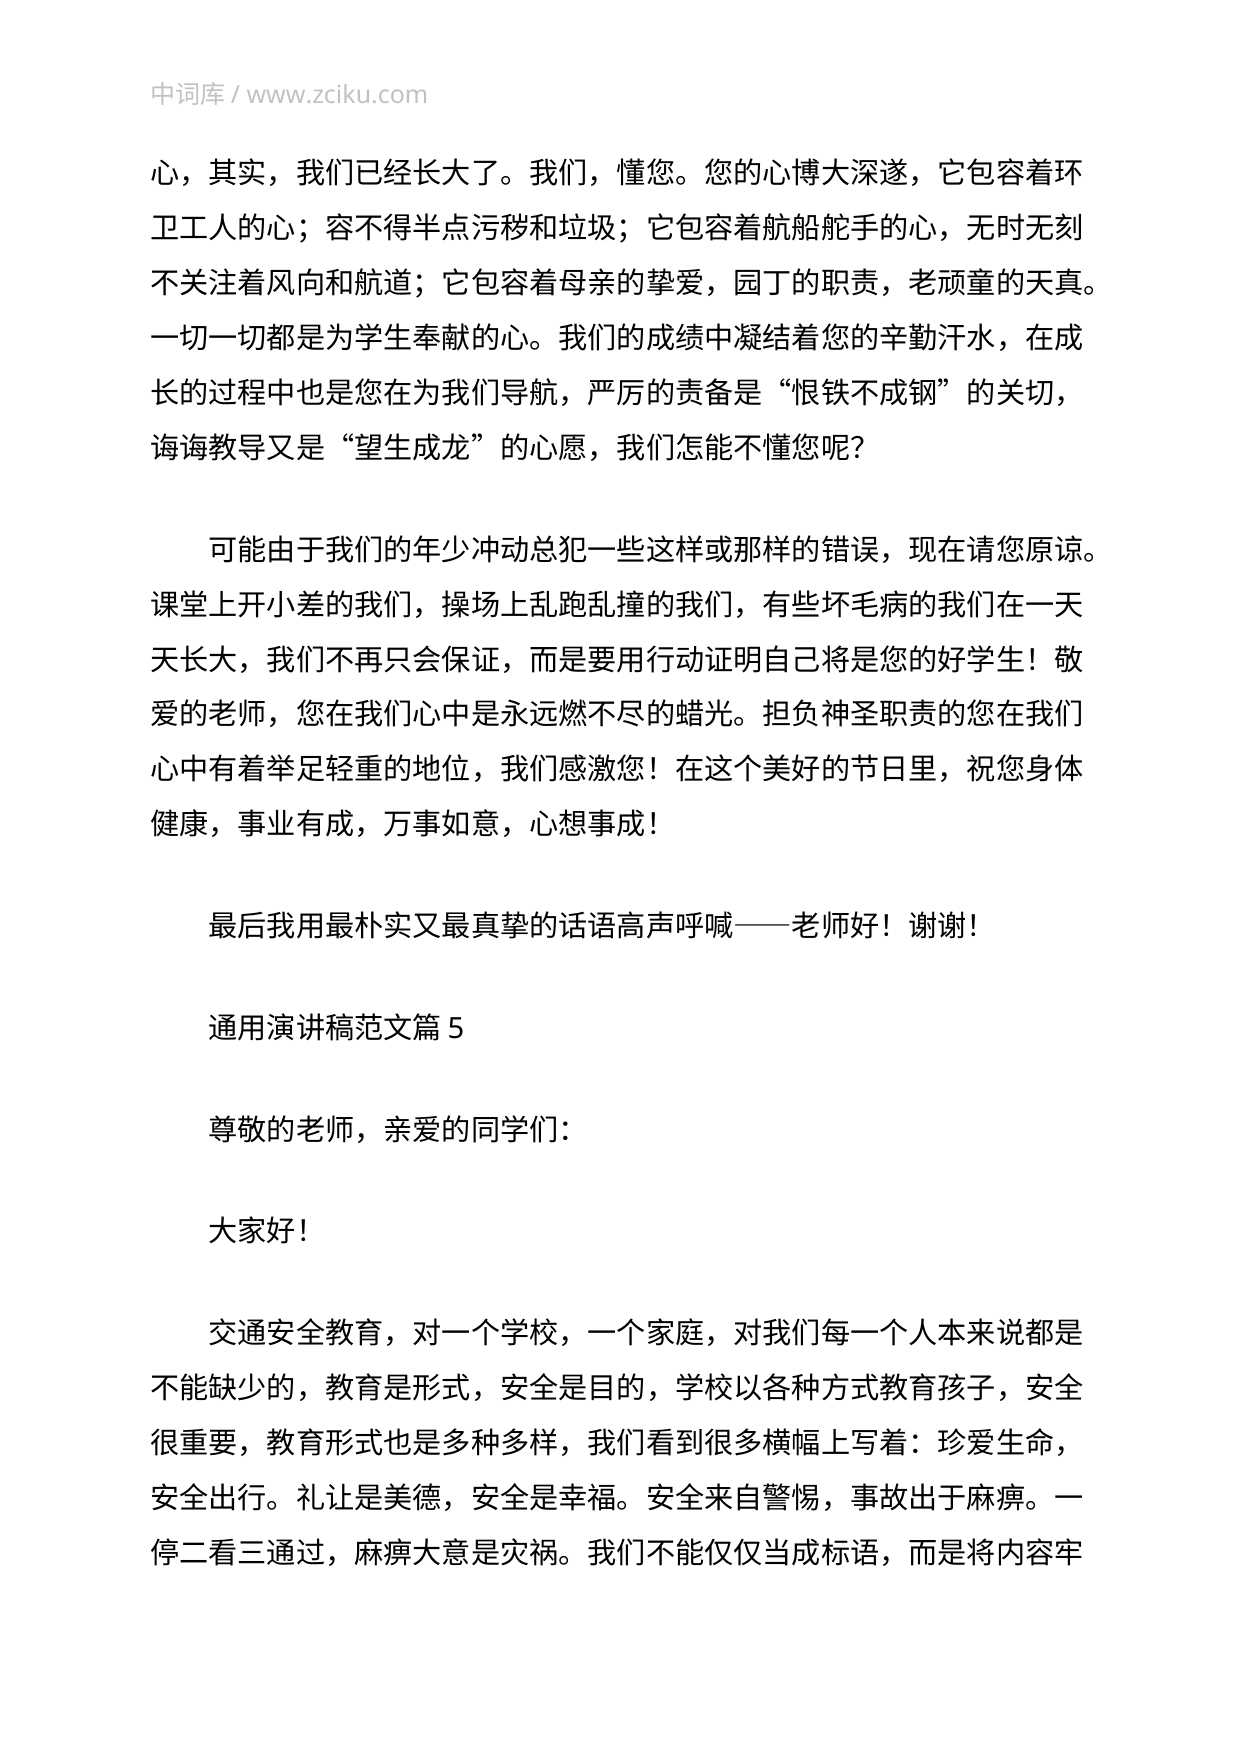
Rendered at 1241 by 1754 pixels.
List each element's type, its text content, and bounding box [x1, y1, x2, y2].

text 大家好！ [150, 1208, 1090, 1250]
text 通用演讲稿范文篇5 [150, 1004, 1090, 1047]
text 最后我用最朴实又最真挚的话语高声呼喊——老师好！谢谢！ [150, 902, 1090, 945]
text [150, 1310, 1090, 1572]
text 尊敬的老师，亲爱的同学们： [150, 1106, 1090, 1148]
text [150, 150, 1090, 467]
text 可能由于我们的年少冲动总犯一些这样或那样的错误，现在请您原谅。课堂上开小差的我们，操场上乱跑乱撞的我们，有些坏毛病的我们在一天天长大，我们不再只会保证，而是要用行动证明自己将是您的好学生！敬爱的老师，您在我们心中是永远燃不尽的蜡光。担负神圣职责的您在我们心中有着举足轻重的地位，我们感激您！在这个美好的节日里，祝您身体健康，事业有成，万事如意，心想事成！ [150, 526, 1090, 843]
